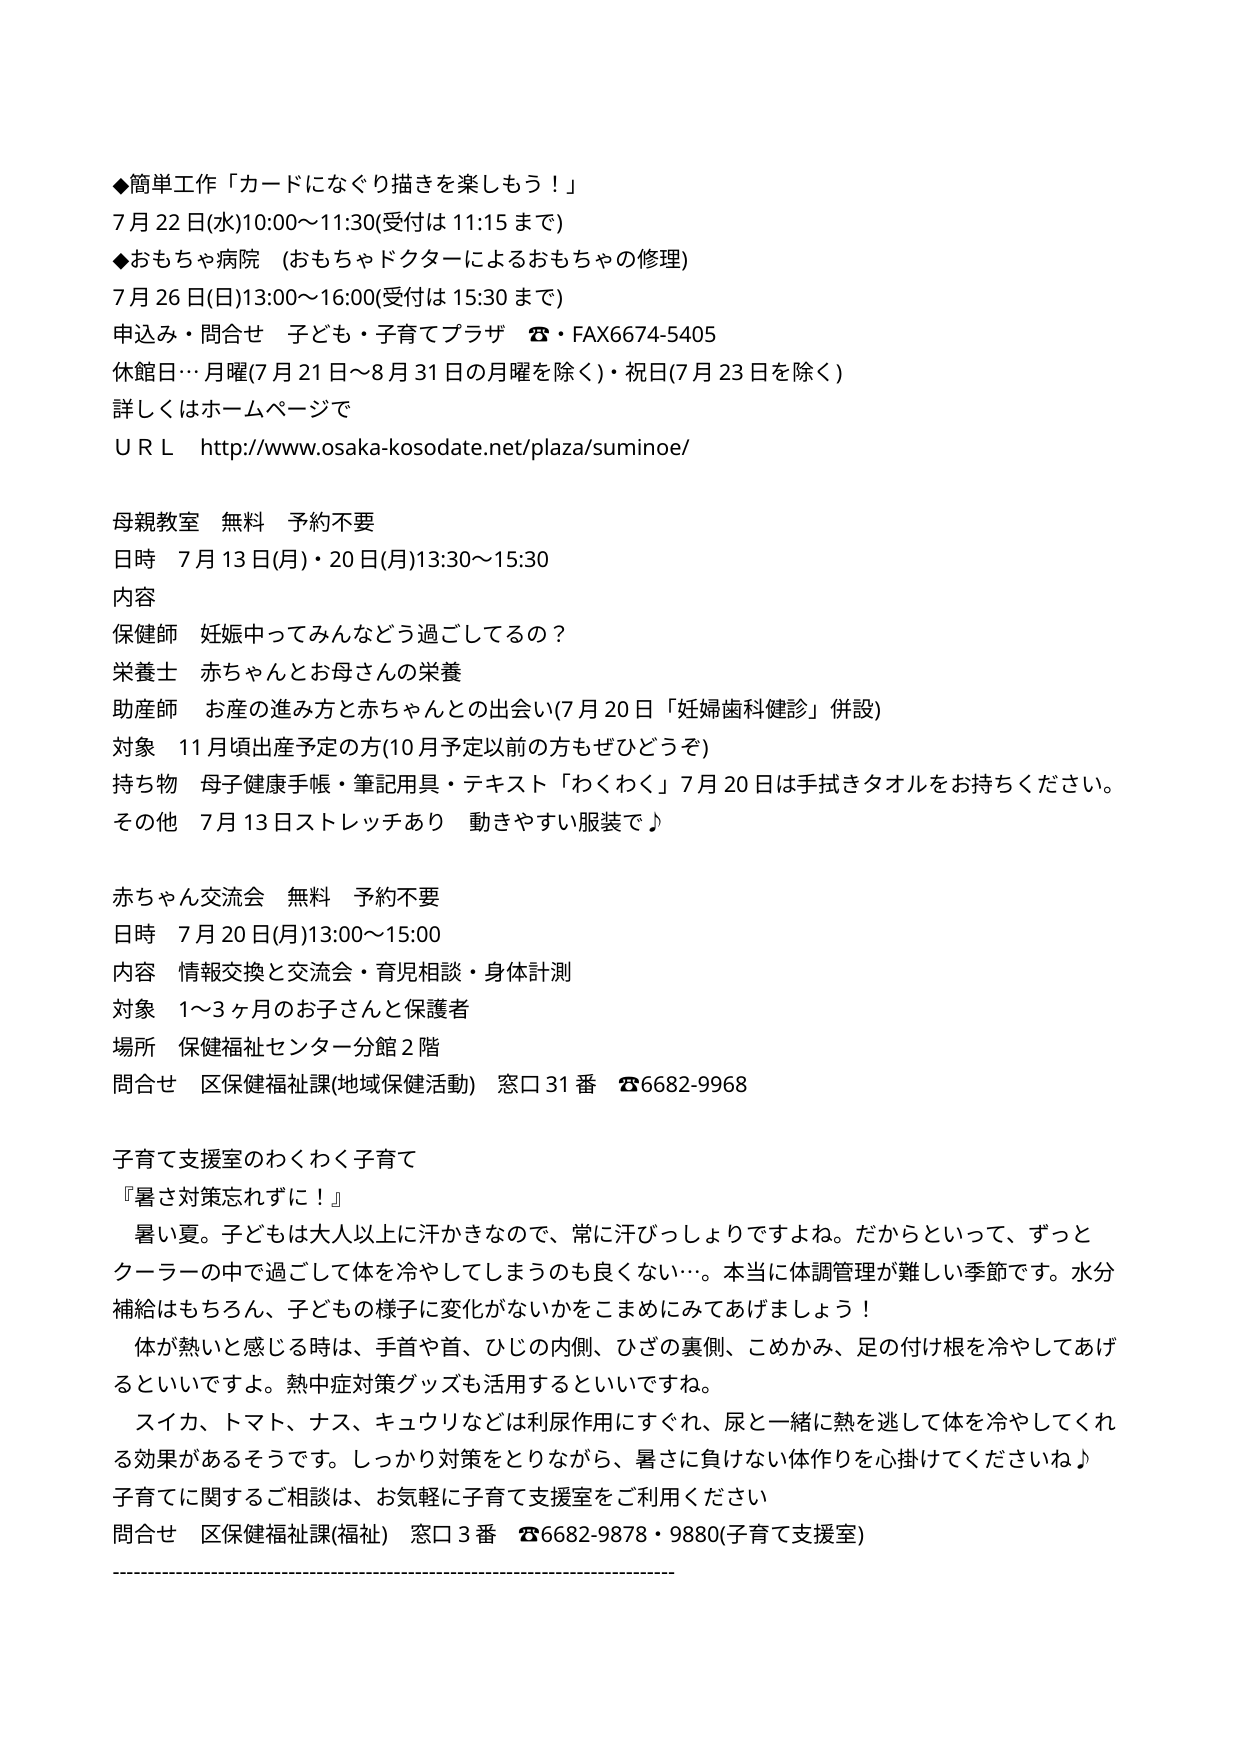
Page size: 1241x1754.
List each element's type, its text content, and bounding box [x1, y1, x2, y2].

text -------------------------------------------------------------------------------- [112, 1552, 1128, 1589]
text 日時 7月20日(月)13:00～15:00 [112, 914, 1128, 952]
text 保健師 妊娠中ってみんなどう過ごしてるの？ [112, 614, 1128, 652]
text 母親教室 無料 予約不要 [112, 502, 1128, 539]
text 問合せ 区保健福祉課(地域保健活動) 窓口31番 ☎6682-9968 [112, 1064, 1128, 1102]
text スイカ、トマト、ナス、キュウリなどは利尿作用にすぐれ、尿と一緒に熱を逃して体を冷やしてくれる効果があるそうです。しっかり対策をとりながら、暑さに負けない体作りを心掛けてくださいね♪ [112, 1402, 1128, 1477]
text 対象 1～3ヶ月のお子さんと保護者 [112, 989, 1128, 1027]
text 持ち物 母子健康手帳・筆記用具・テキスト「わくわく」7月20日は手拭きタオルをお持ちください。 [112, 764, 1128, 802]
text 赤ちゃん交流会 無料 予約不要 [112, 877, 1128, 914]
text 内容 情報交換と交流会・育児相談・身体計測 [112, 952, 1128, 989]
text 7月26日(日)13:00～16:00(受付は15:30まで) [112, 277, 1128, 314]
text 問合せ 区保健福祉課(福祉) 窓口3番 ☎6682-9878・9880(子育て支援室) [112, 1514, 1128, 1552]
text 休館日… 月曜(7月21日～8月31日の月曜を除く)・祝日(7月23日を除く) [112, 352, 1128, 389]
text ◆簡単工作「カードになぐり描きを楽しもう！」 [112, 164, 1128, 202]
text 7月22日(水)10:00～11:30(受付は11:15まで) [112, 202, 1128, 239]
text 子育て支援室のわくわく子育て [112, 1139, 1128, 1177]
text 対象 11月頃出産予定の方(10月予定以前の方もぜひどうぞ) [112, 727, 1128, 764]
text 詳しくはホームページで [112, 389, 1128, 427]
text 助産師 お産の進み方と赤ちゃんとの出会い(7月20日「妊婦歯科健診」併設) [112, 689, 1128, 727]
text 子育てに関するご相談は、お気軽に子育て支援室をご利用ください [112, 1477, 1128, 1514]
text 『暑さ対策忘れずに！』 [112, 1177, 1128, 1214]
text ◆おもちゃ病院 (おもちゃドクターによるおもちゃの修理) [112, 239, 1128, 277]
text ＵＲＬ http://www.osaka-kosodate.net/plaza/suminoe/ [112, 427, 1128, 464]
text その他 7月13日ストレッチあり 動きやすい服装で♪ [112, 802, 1128, 839]
text 栄養士 赤ちゃんとお母さんの栄養 [112, 652, 1128, 689]
text 申込み・問合せ 子ども・子育てプラザ ☎・FAX6674-5405 [112, 314, 1128, 352]
text 体が熱いと感じる時は、手首や首、ひじの内側、ひざの裏側、こめかみ、足の付け根を冷やしてあげるといいですよ。熱中症対策グッズも活用するといいですね。 [112, 1327, 1128, 1402]
text 場所 保健福祉センター分館2階 [112, 1027, 1128, 1064]
text 暑い夏。子どもは大人以上に汗かきなので、常に汗びっしょりですよね。だからといって、ずっとクーラーの中で過ごして体を冷やしてしまうのも良くない…。本当に体調管理が難しい季節です。水分補給はもちろん、子どもの様子に変化がないかをこまめにみてあげましょう！ [112, 1214, 1128, 1327]
text 日時 7月13日(月)・20日(月)13:30～15:30 [112, 539, 1128, 577]
text 内容 [112, 577, 1128, 614]
